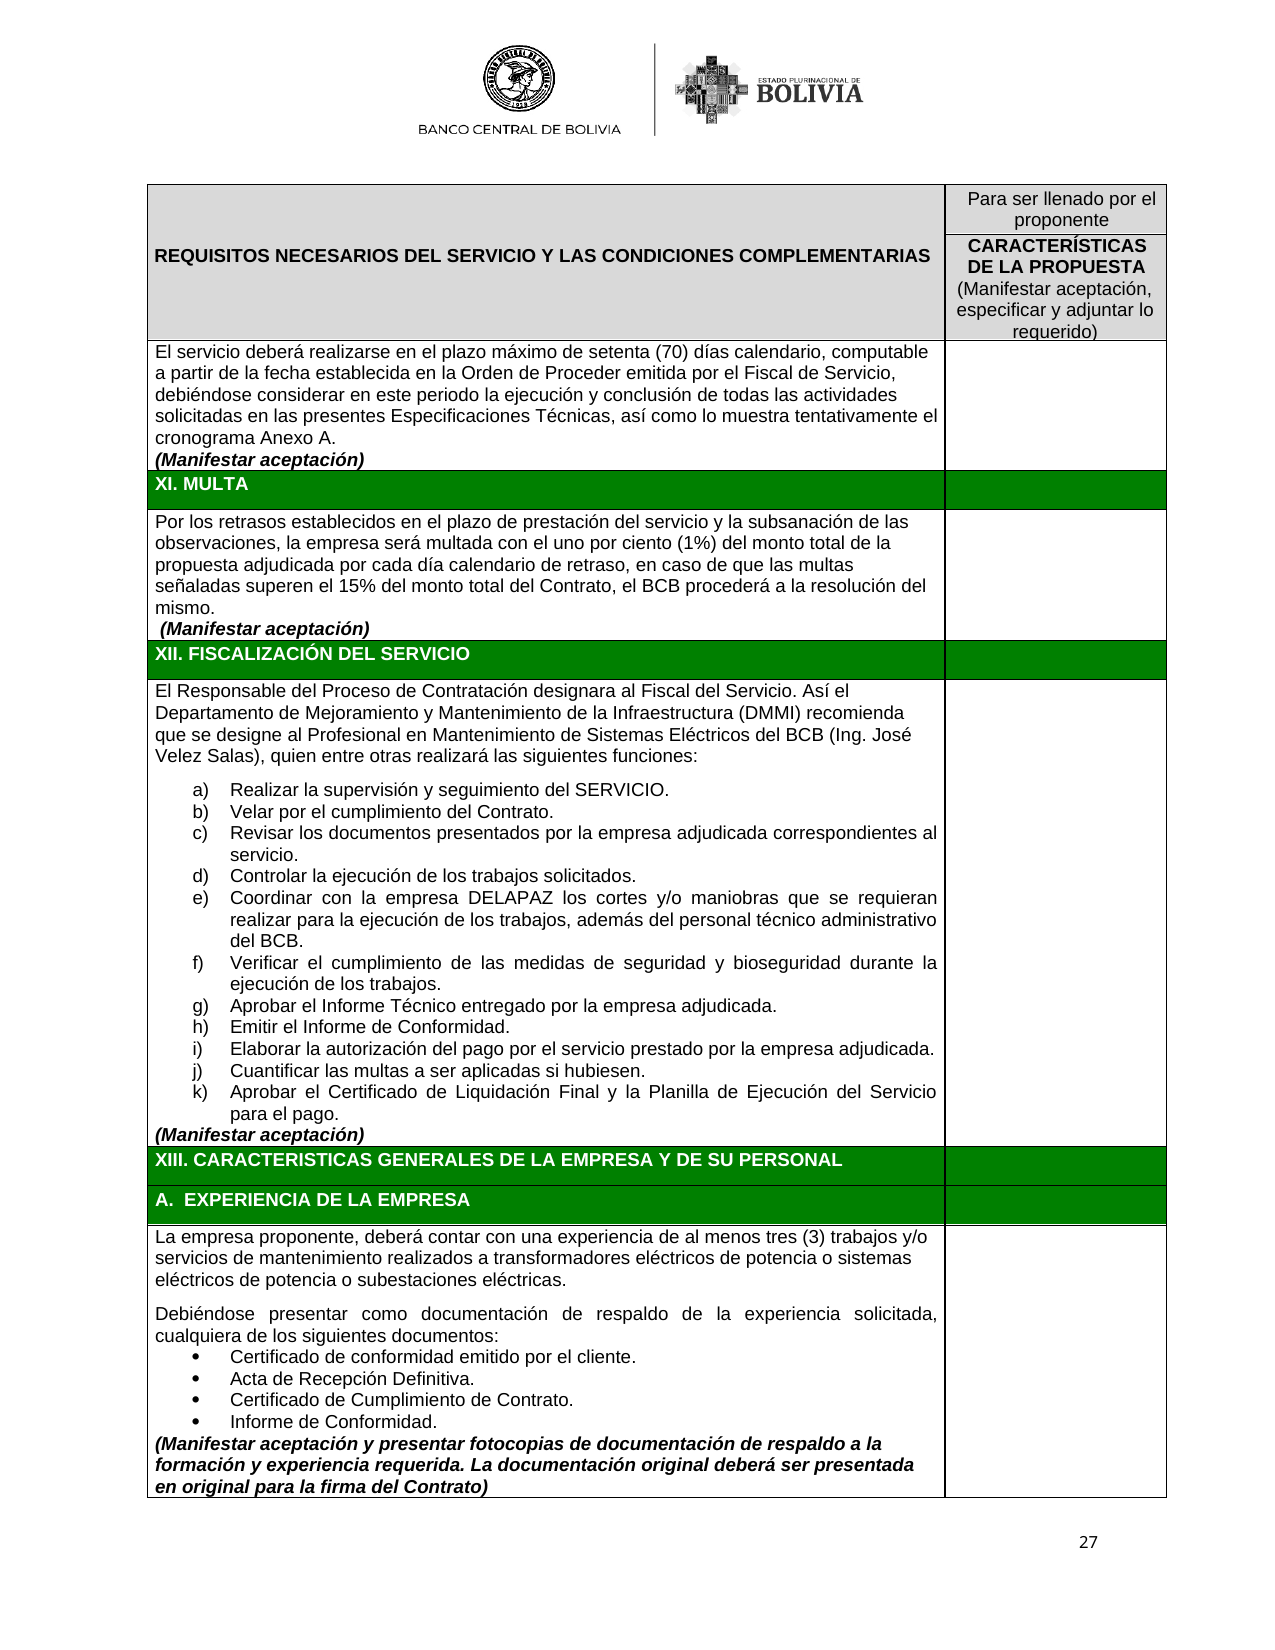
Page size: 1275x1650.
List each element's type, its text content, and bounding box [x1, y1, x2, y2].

table_cell Por los retrasos establecidos en el plazo de prestación del servicio y la subsanación de las observaciones, la empresa será multada con el uno por ciento (1%) del monto total de la propuesta adjudicada por cada día calendario de retraso, en caso de que las multas señaladas superen el 15% del monto total del Contrato, el BCB procederá a la resolución del mismo. (Manifestar aceptación) [148, 510, 944, 640]
table_cell [946, 641, 1166, 679]
table_header Para ser llenado por el proponente [946, 185, 1166, 233]
table_cell A. EXPERIENCIA DE LA EMPRESA [148, 1186, 944, 1224]
table_cell CARACTERÍSTICAS DE LA PROPUESTA (Manifestar aceptación, especificar y adjuntar lo requerido) [946, 235, 1166, 339]
table_cell [946, 1147, 1166, 1185]
table_cell [946, 510, 1166, 640]
table_cell [946, 341, 1166, 470]
table_cell La empresa proponente, deberá contar con una experiencia de al menos tres (3) trabajos y/o servicios de mantenimiento realizados a transformadores eléctricos de potencia o sistemas eléctricos de potencia o subestaciones eléctricas. Debiéndose presentar como documentación de respaldo de la experiencia solicitada, cualquiera de los siguientes documentos: Certificado de conformidad emitido por el cliente. Acta de Recepción Definitiva. Certificado de Cumplimiento de Contrato. Informe de Conformidad. (Manifestar aceptación y presentar fotocopias de documentación de respaldo a la formación y experiencia requerida. La documentación original deberá ser presentada en original para la firma del Contrato) [148, 1226, 944, 1497]
table_cell [946, 471, 1166, 509]
table_cell El servicio deberá realizarse en el plazo máximo de setenta (70) días calendario, computable a partir de la fecha establecida en la Orden de Proceder emitida por el Fiscal de Servicio, debiéndose considerar en este periodo la ejecución y conclusión de todas las actividades solicitadas en las presentes Especificaciones Técnicas, así como lo muestra tentativamente el cronograma Anexo A. (Manifestar aceptación) [148, 341, 944, 470]
table_header REQUISITOS NECESARIOS DEL SERVICIO Y LAS CONDICIONES COMPLEMENTARIAS [148, 185, 944, 339]
table_cell XIII. CARACTERISTICAS GENERALES DE LA EMPRESA Y DE SU PERSONAL [148, 1147, 944, 1185]
picture [197, 0, 1098, 182]
table_cell [946, 1186, 1166, 1224]
table_cell El Responsable del Proceso de Contratación designara al Fiscal del Servicio. Así el Departamento de Mejoramiento y Mantenimiento de la Infraestructura (DMMI) recomienda que se designe al Profesional en Mantenimiento de Sistemas Eléctricos del BCB (Ing. José Velez Salas), quien entre otras realizará las siguientes funciones: Realizar la supervisión y seguimiento del SERVICIO. Velar por el cumplimiento del Contrato. Revisar los documentos presentados por la empresa adjudicada correspondientes al servicio. Controlar la ejecución de los trabajos solicitados. Coordinar con la empresa DELAPAZ los cortes y/o maniobras que se requieran realizar para la ejecución de los trabajos, además del personal técnico administrativo del BCB. Verificar el cumplimiento de las medidas de seguridad y bioseguridad durante la ejecución de los trabajos. Aprobar el Informe Técnico entregado por la empresa adjudicada. Emitir el Informe de Conformidad. Elaborar la autorización del pago por el servicio prestado por la empresa adjudicada. Cuantificar las multas a ser aplicadas si hubiesen. Aprobar el Certificado de Liquidación Final y la Planilla de Ejecución del Servicio para el pago. (Manifestar aceptación) [148, 680, 944, 1146]
table_cell XI. MULTA [148, 471, 944, 509]
table_cell XII. FISCALIZACIÓN DEL SERVICIO [148, 641, 944, 679]
table_cell [946, 1226, 1166, 1497]
table_cell [946, 680, 1166, 1146]
